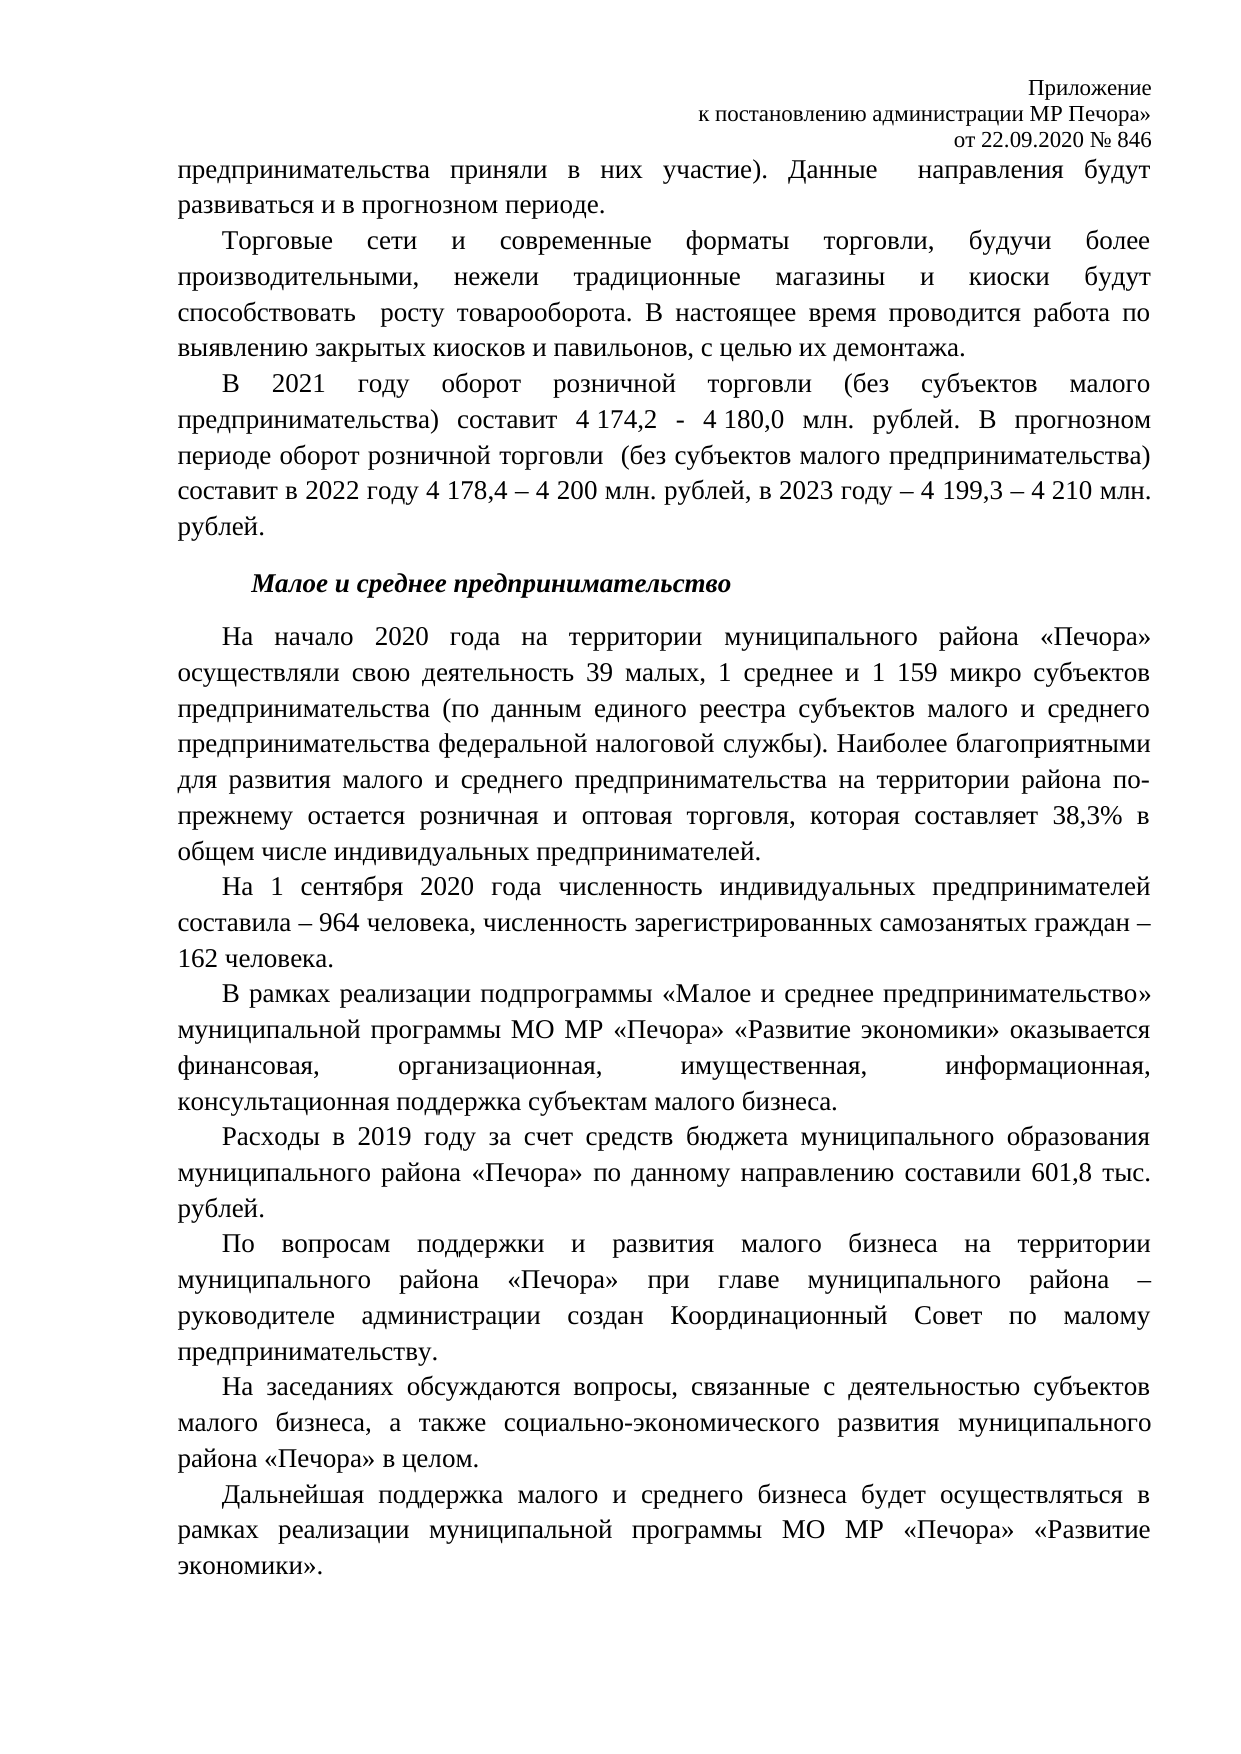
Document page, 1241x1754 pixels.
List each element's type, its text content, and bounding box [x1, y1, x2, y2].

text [177, 153, 1152, 220]
text Малое и среднее предпринимательство [177, 567, 1152, 599]
text По вопросам поддержки и развития малого бизнеса на территории муниципального района «Печора» при главе муниципального района – руководителе администрации создан Координационный Совет по малому предпринимательству. [177, 1228, 1152, 1366]
text Дальнейшая поддержка малого и среднего бизнеса будет осуществляться в рамках реализации муниципальной программы МО МР «Печора» «Развитие экономики». [177, 1478, 1152, 1580]
text В рамках реализации подпрограммы «Малое и среднее предпринимательство» муниципальной программы МО МР «Печора» «Развитие экономики» оказывается финансовая, организационная, имущественная, информационная, консультационная поддержка субъектам малого бизнеса. [177, 977, 1152, 1116]
text На 1 сентября 2020 года численность индивидуальных предпринимателей составила – 964 человека, численность зарегистрированных самозанятых граждан – 162 человека. [177, 870, 1152, 973]
text В 2021 году оборот розничной торговли (без субъектов малого предпринимательства) составит 4 174,2 - 4 180,0 млн. рублей. В прогнозном периоде оборот розничной торговли (без субъектов малого предпринимательства) составит в 2022 году 4 178,4 – 4 200 млн. рублей, в 2023 году – 4 199,3 – 4 210 млн. рублей. [177, 367, 1152, 541]
text На начало 2020 года на территории муниципального района «Печора» осуществляли свою деятельность 39 малых, 1 среднее и 1 159 микро субъектов предпринимательства (по данным единого реестра субъектов малого и среднего предпринимательства федеральной налоговой службы). Наиболее благоприятными для развития малого и среднего предпринимательства на территории района по-прежнему остается розничная и оптовая торговля, которая составляет 38,3% в общем числе индивидуальных предпринимателей. [177, 620, 1152, 866]
text Торговые сети и современные форматы торговли, будучи более производительными, нежели традиционные магазины и киоски будут способствовать росту товарооборота. В настоящее время проводится работа по выявлению закрытых киосков и павильонов, с целью их демонтажа. [177, 224, 1152, 363]
text На заседаниях обсуждаются вопросы, связанные с деятельностью субъектов малого бизнеса, а также социально-экономического развития муниципального района «Печора» в целом. [177, 1371, 1152, 1473]
text Расходы в 2019 году за счет средств бюджета муниципального образования муниципального района «Печора» по данному направлению составили 601,8 тыс. рублей. [177, 1120, 1152, 1223]
